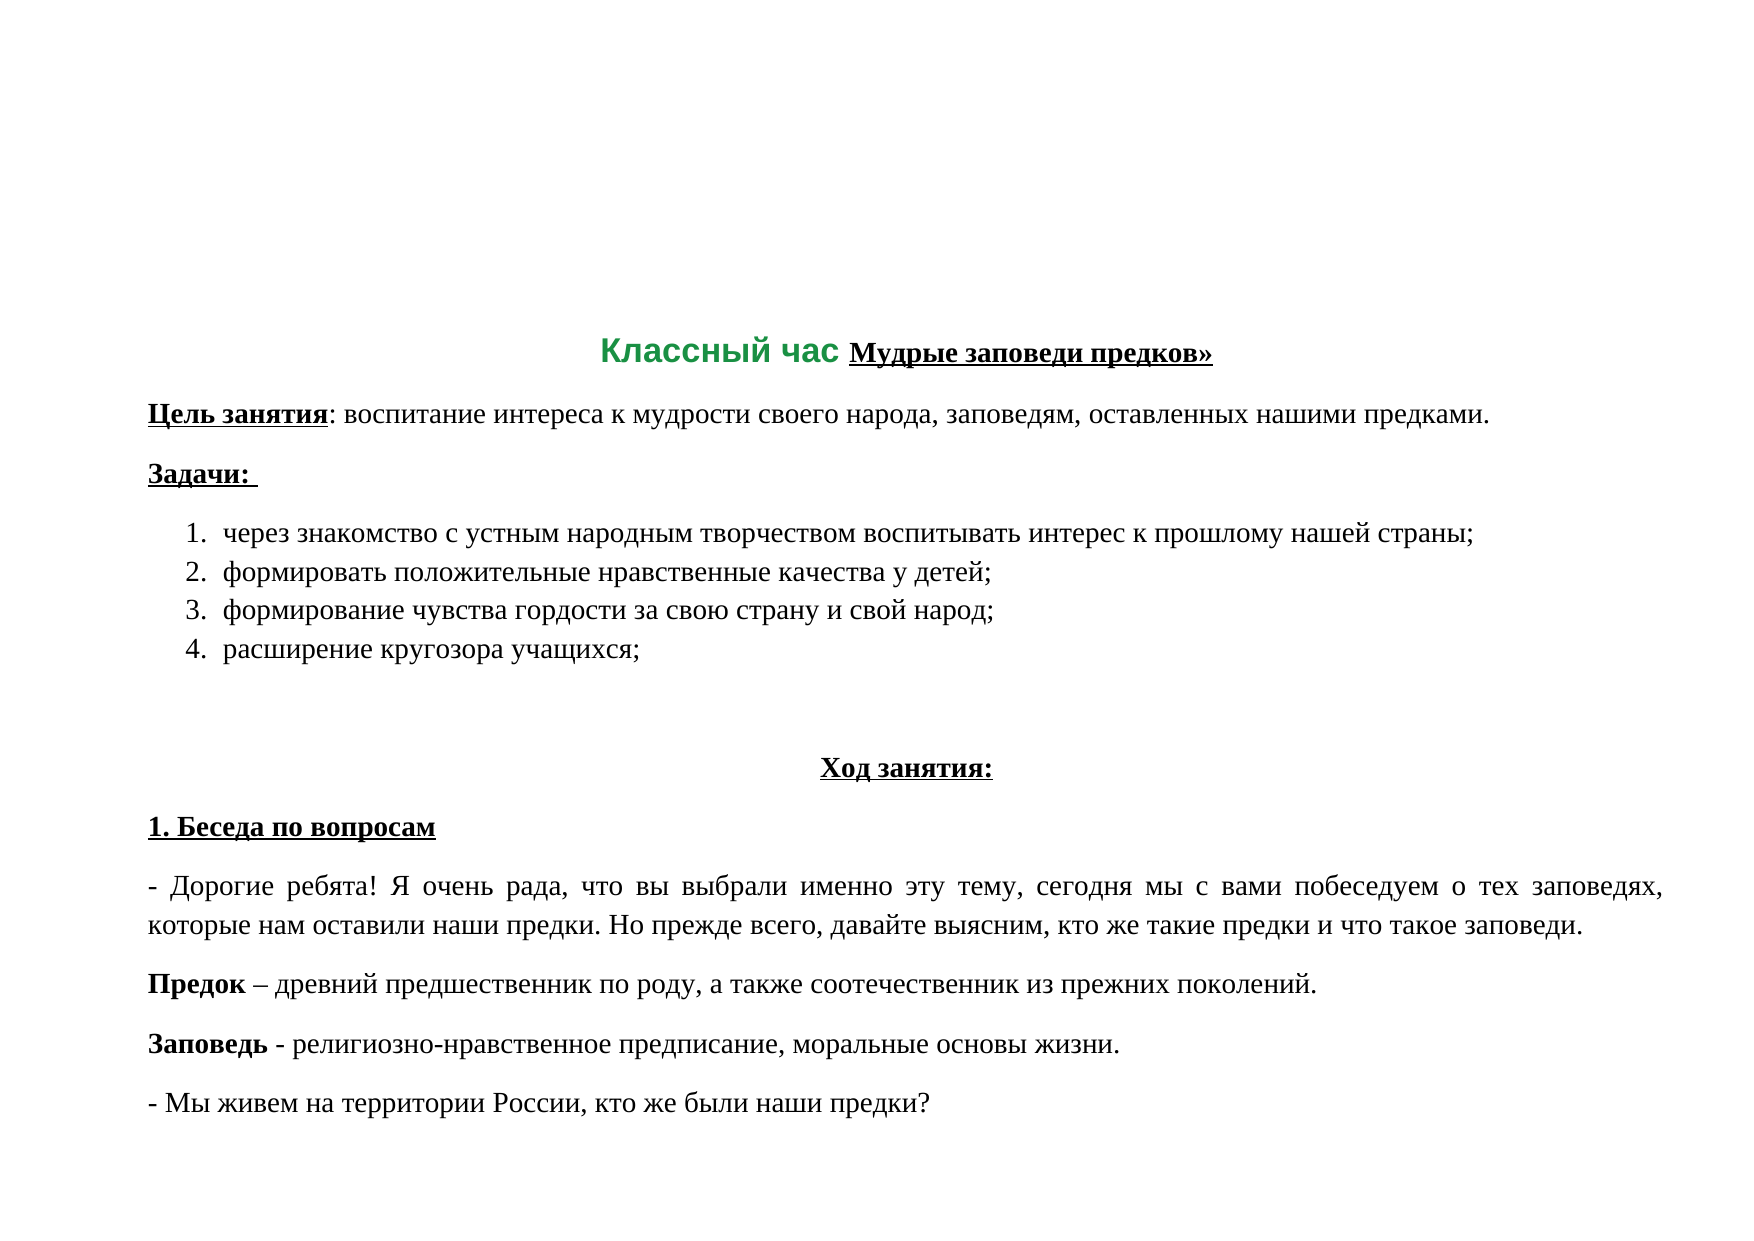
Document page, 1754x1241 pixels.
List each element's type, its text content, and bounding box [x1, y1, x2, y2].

list формирование чувства гордости за свою страну и свой народ; [185, 592, 1665, 626]
list расширение кругозора учащихся; [185, 631, 1665, 664]
text Классный час Мудрые заповеди предков» [148, 330, 1665, 370]
list через знакомство с устным народным творчеством воспитывать интерес к прошлому нашей страны; [185, 515, 1665, 549]
text 1. Беседа по вопросам [148, 809, 1665, 843]
list формировать положительные нравственные качества у детей; [185, 554, 1665, 587]
text Цель занятия: воспитание интереса к мудрости своего народа, заповедям, оставленных нашими предками. [148, 397, 1665, 430]
text Задачи: [148, 456, 1665, 489]
text Предок – древний предшественник по роду, а также соотечественник из прежних поколений. [148, 966, 1665, 1000]
text - Дорогие ребята! Я очень рада, что вы выбрали именно эту тему, сегодня мы с вами побеседуем о тех заповедях, которые нам оставили наши предки. Но прежде всего, давайте выясним, кто же такие предки и что такое заповеди. [148, 868, 1665, 941]
text Заповедь - религиозно-нравственное предписание, моральные основы жизни. [148, 1026, 1665, 1059]
text - Мы живем на территории России, кто же были наши предки? [148, 1085, 1665, 1119]
text Ход занятия: [148, 750, 1665, 783]
